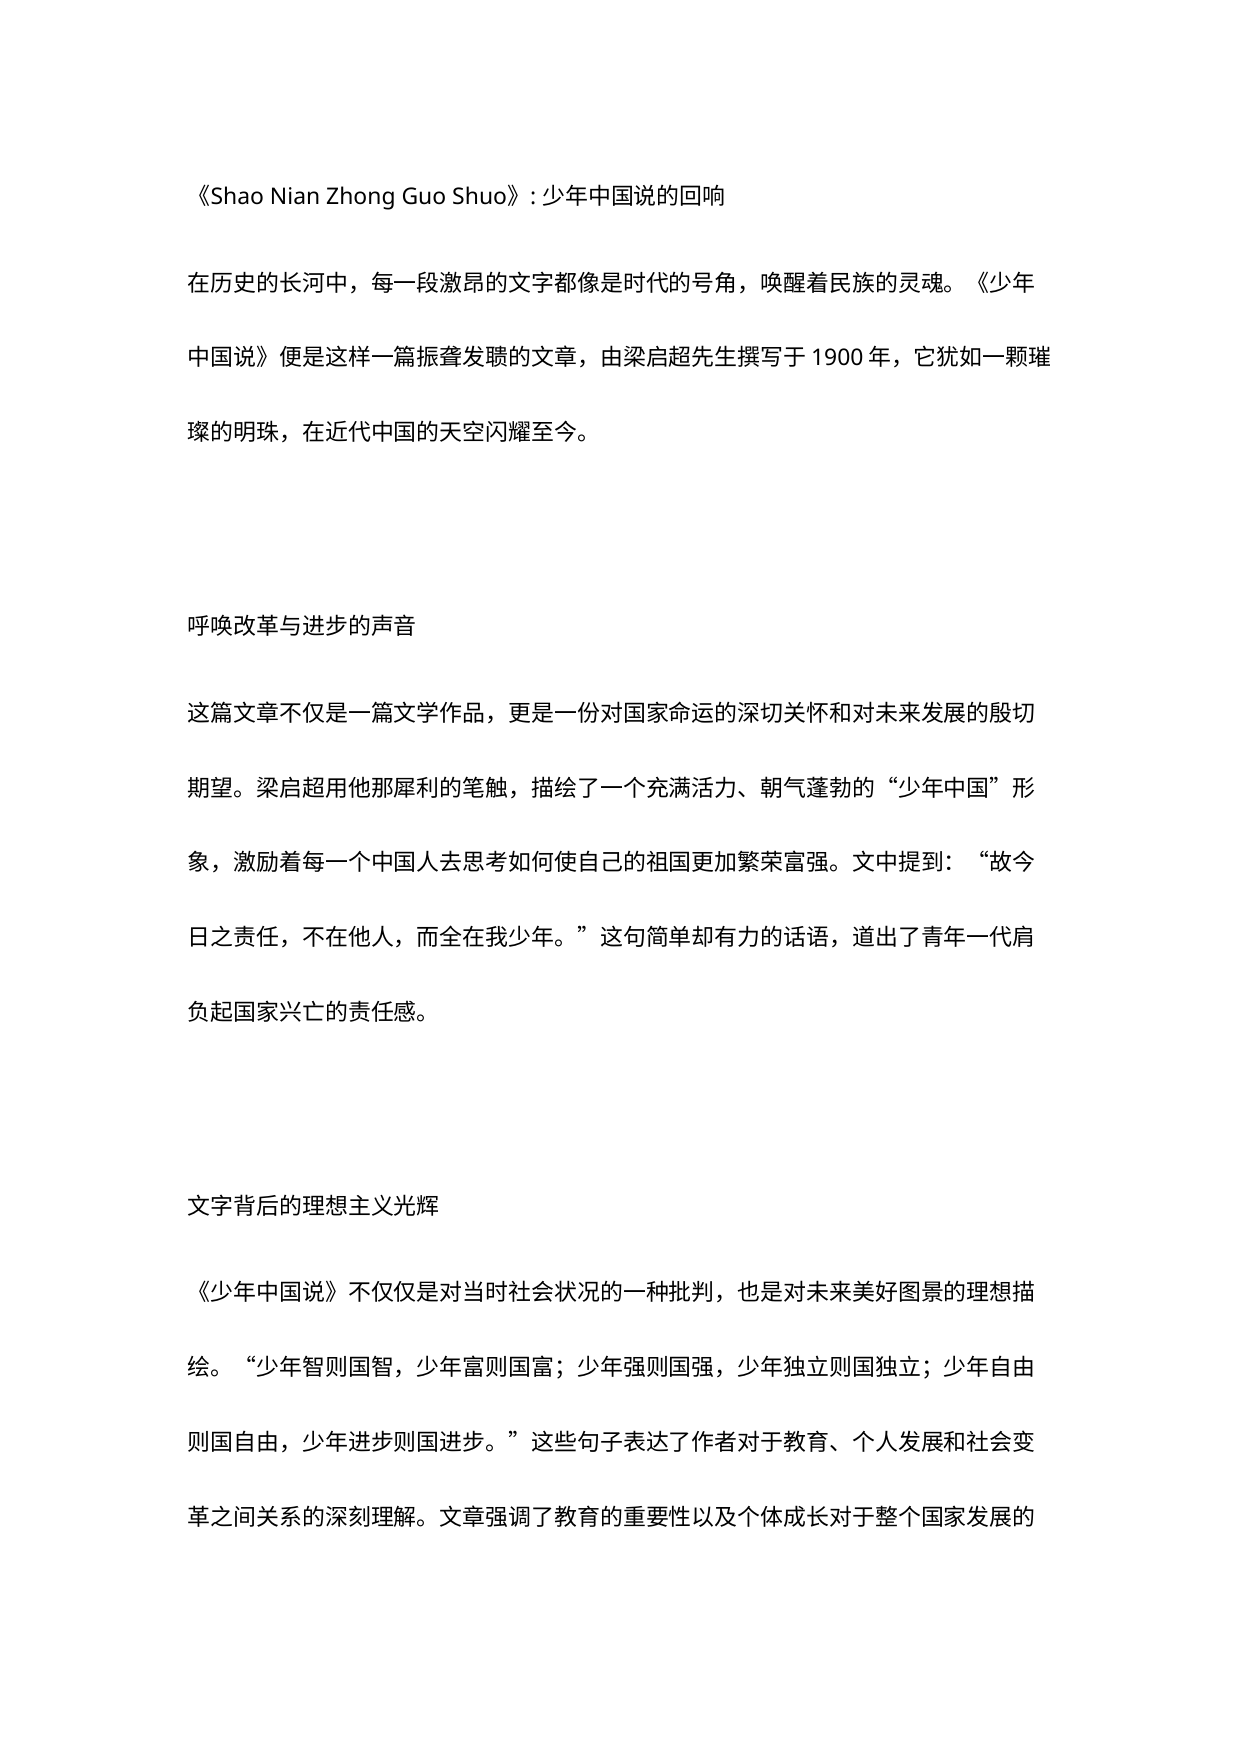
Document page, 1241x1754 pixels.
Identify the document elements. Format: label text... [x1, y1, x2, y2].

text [187, 1258, 1053, 1547]
text 这篇文章不仅是一篇文学作品，更是一份对国家命运的深切关怀和对未来发展的殷切期望。梁启超用他那犀利的笔触，描绘了一个充满活力、朝气蓬勃的“少年中国”形象，激励着每一个中国人去思考如何使自己的祖国更加繁荣富强。文中提到：“故今日之责任，不在他人，而全在我少年。”这句简单却有力的话语，道出了青年一代肩负起国家兴亡的责任感。 [187, 679, 1053, 1043]
text 文字背后的理想主义光辉 [187, 1172, 1053, 1237]
text 《Shao Nian Zhong Guo Shuo》: 少年中国说的回响 [187, 162, 1053, 227]
text 呼唤改革与进步的声音 [187, 592, 1053, 657]
text 在历史的长河中，每一段激昂的文字都像是时代的号角，唤醒着民族的灵魂。《少年中国说》便是这样一篇振聋发聩的文章，由梁启超先生撰写于1900年，它犹如一颗璀璨的明珠，在近代中国的天空闪耀至今。 [187, 249, 1053, 463]
